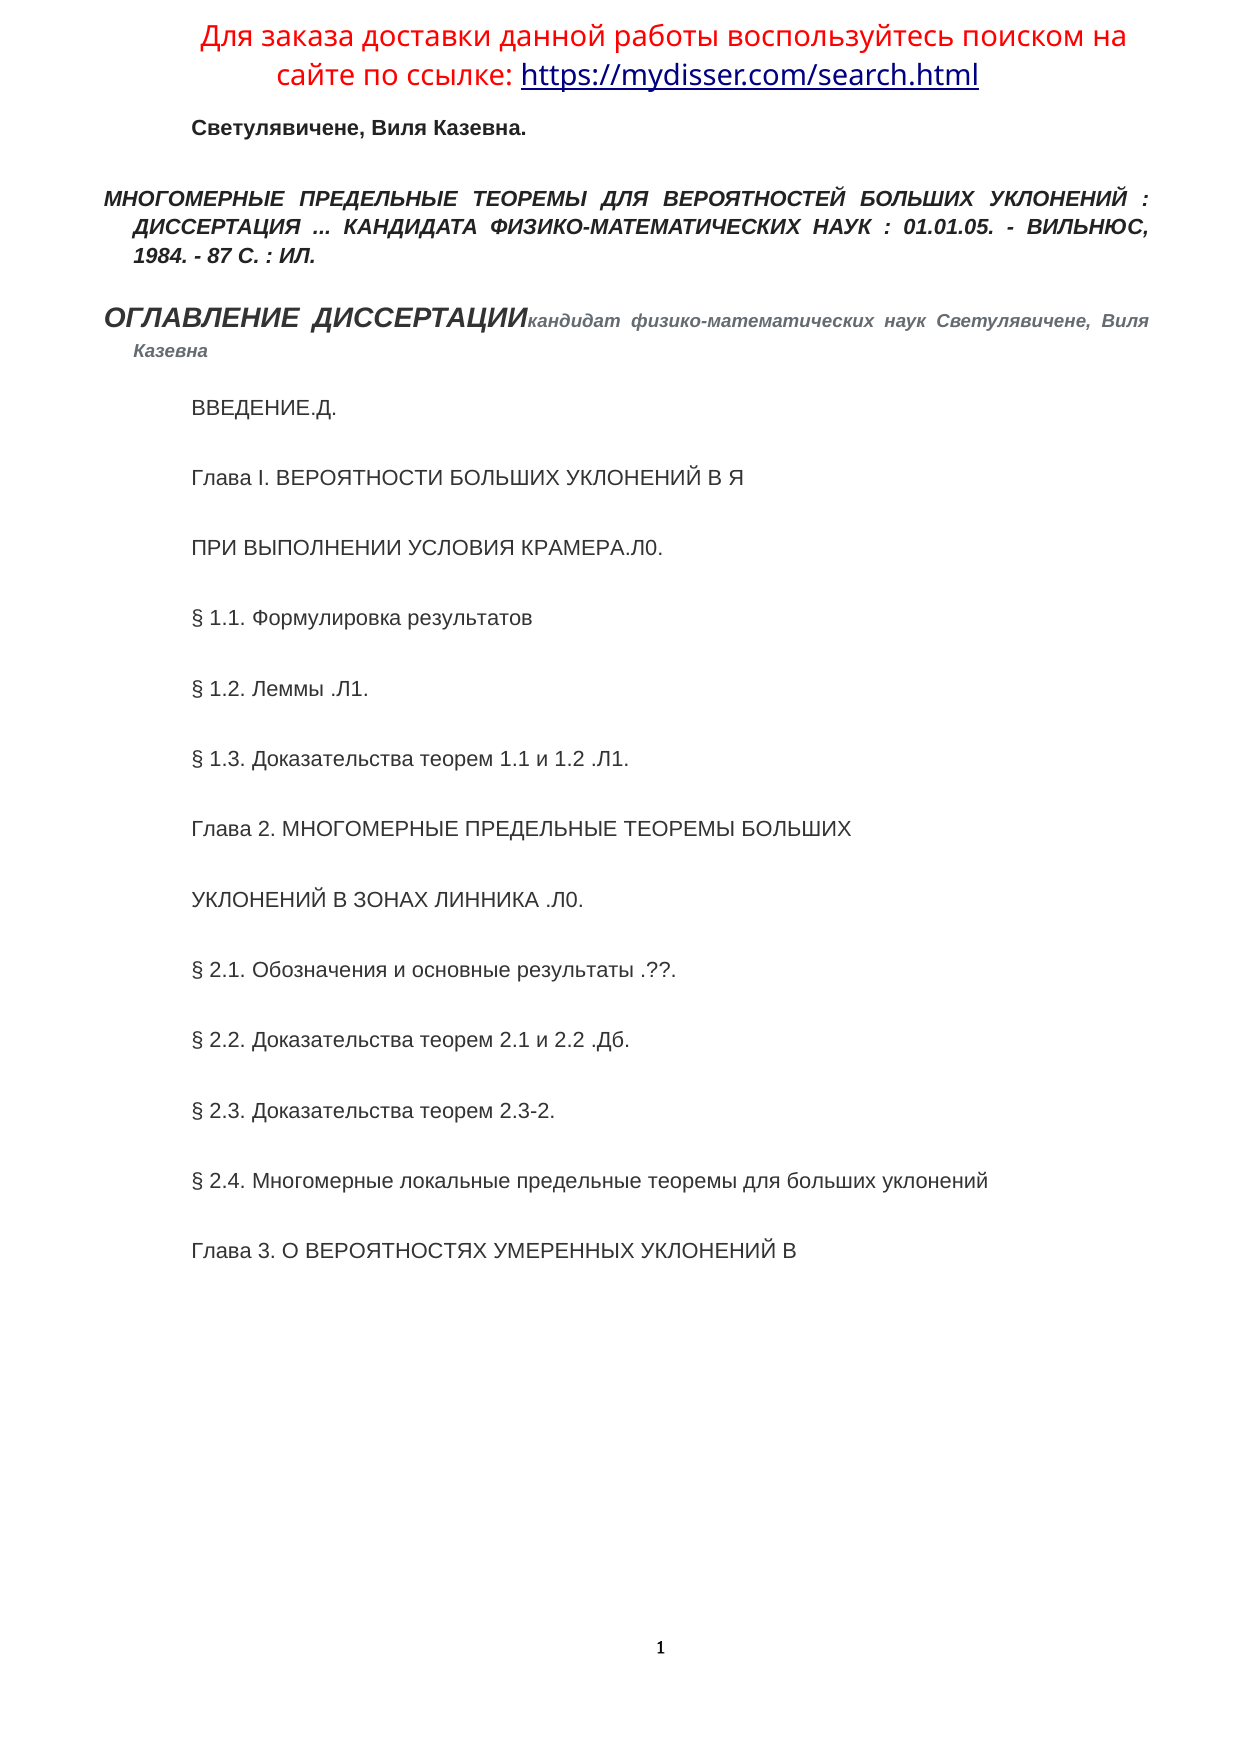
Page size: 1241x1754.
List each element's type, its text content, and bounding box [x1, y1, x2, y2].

text § 2.1. Обозначения и основные результаты .??. [103, 957, 1152, 982]
text § 2.4. Многомерные локальные предельные теоремы для больших уклонений [103, 1168, 1152, 1193]
text § 1.3. Доказательства теорем 1.1 и 1.2 .Л1. [103, 746, 1152, 771]
text ВВЕДЕНИЕ.Д. [103, 394, 1152, 419]
text ПРИ ВЫПОЛНЕНИИ УСЛОВИЯ КРАМЕРА.Л0. [103, 535, 1152, 560]
subtitle Оглавление диссертациикандидат физико-математических наук Светулявичене, Виля Казевна [103, 301, 1152, 362]
text Глава I. ВЕРОЯТНОСТИ БОЛЬШИХ УКЛОНЕНИЙ В Я [103, 465, 1152, 490]
text § 2.3. Доказательства теорем 2.3-2. [103, 1097, 1152, 1123]
text УКЛОНЕНИЙ В ЗОНАХ ЛИННИКА .Л0. [103, 887, 1152, 912]
text § 2.2. Доказательства теорем 2.1 и 2.2 .Дб. [103, 1027, 1152, 1052]
text Глава 2. МНОГОМЕРНЫЕ ПРЕДЕЛЬНЫЕ ТЕОРЕМЫ БОЛЬШИХ [103, 816, 1152, 841]
subtitle Многомерные предельные теоремы для вероятностей больших уклонений : диссертация ... кандидата физико-математических наук : 01.01.05. - Вильнюс, 1984. - 87 с. : ил. [103, 182, 1152, 268]
text § 1.1. Формулировка результатов [103, 605, 1152, 631]
text Светулявичене, Виля Казевна. [103, 115, 1152, 140]
text § 1.2. Леммы .Л1. [103, 676, 1152, 701]
text Глава 3. О ВЕРОЯТНОСТЯХ УМЕРЕННЫХ УКЛОНЕНИЙ В [103, 1238, 1152, 1263]
